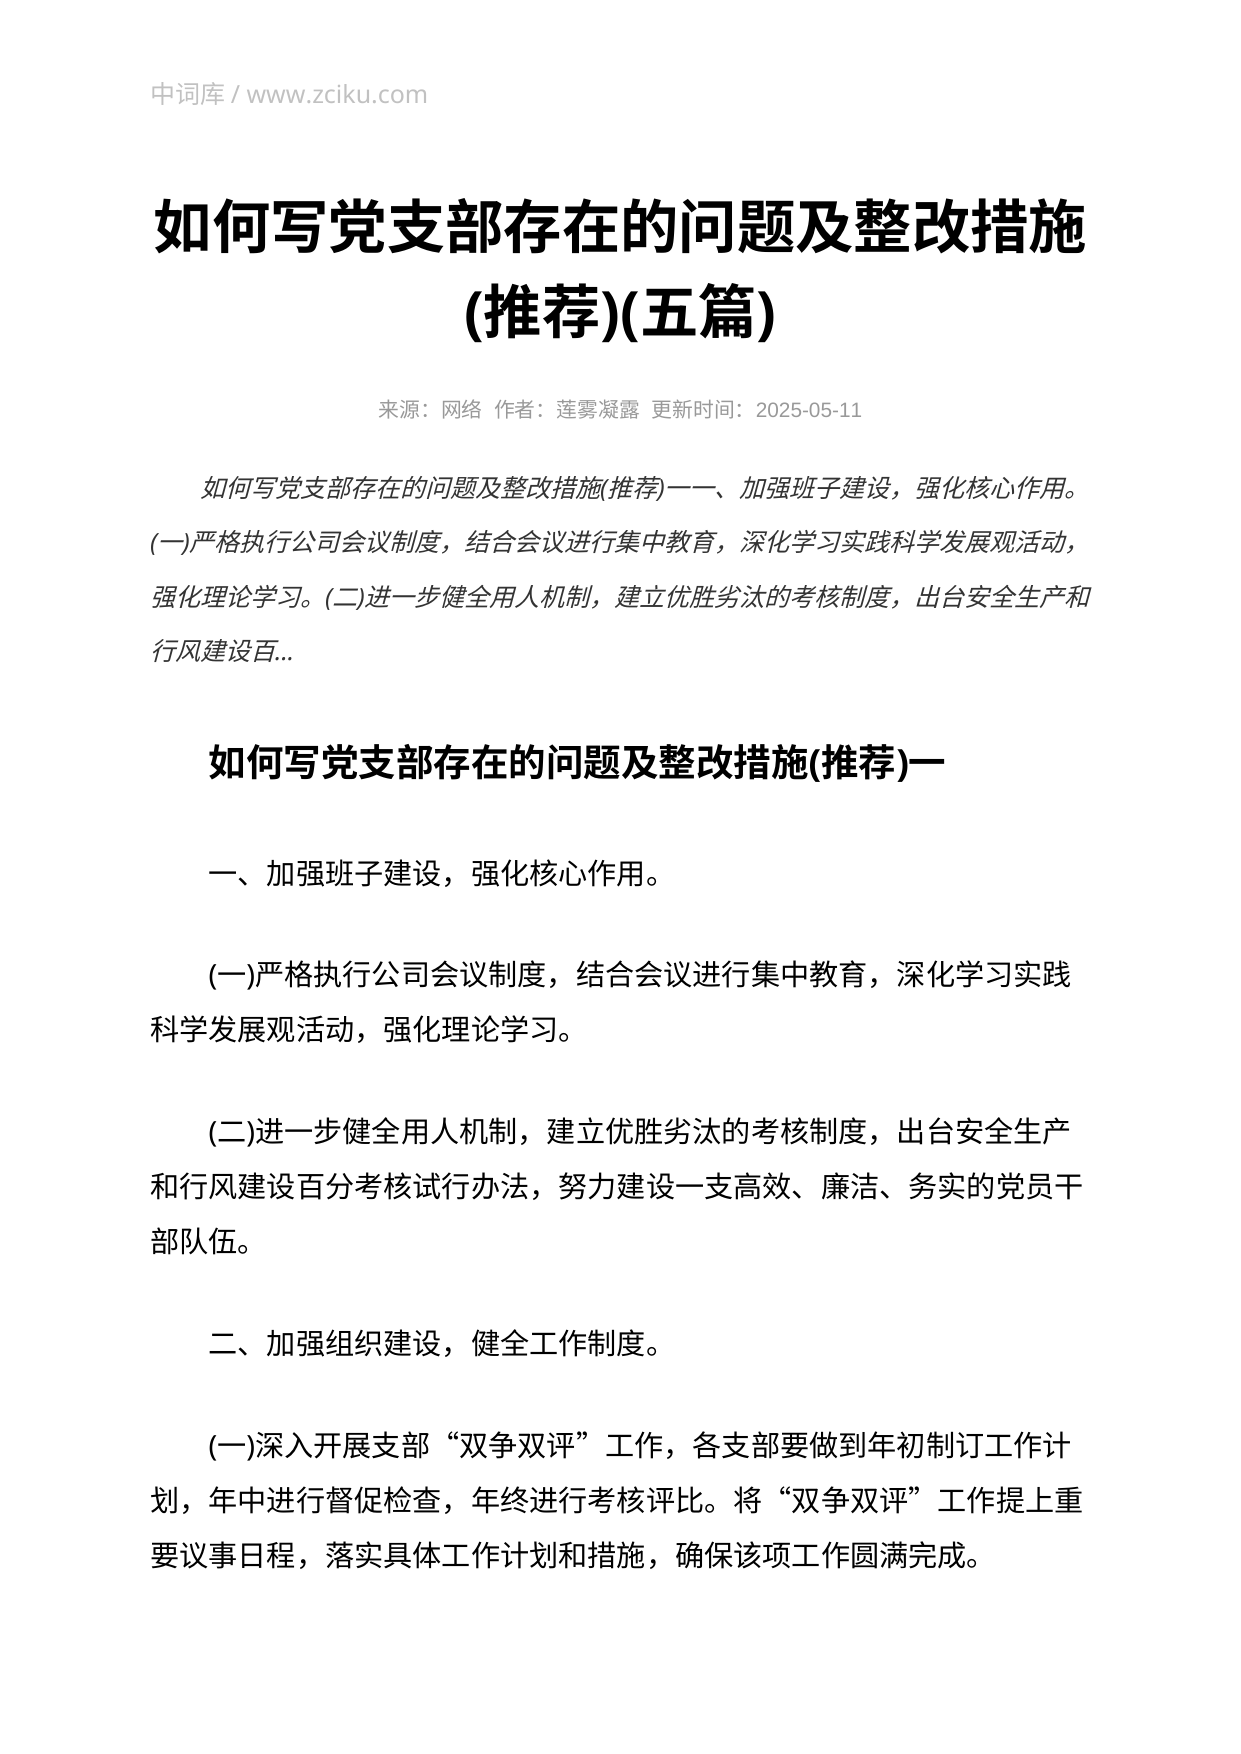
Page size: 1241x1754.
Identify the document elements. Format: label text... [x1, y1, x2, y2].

text 如何写党支部存在的问题及整改措施(推荐)一 [150, 733, 1090, 787]
text (一)深入开展支部“双争双评”工作，各支部要做到年初制订工作计划，年中进行督促检查，年终进行考核评比。将“双争双评”工作提上重要议事日程，落实具体工作计划和措施，确保该项工作圆满完成。 [150, 1422, 1090, 1574]
text (二)进一步健全用人机制，建立优胜劣汰的考核制度，出台安全生产和行风建设百分考核试行办法，努力建设一支高效、廉洁、务实的党员干部队伍。 [150, 1109, 1090, 1261]
text 来源：网络 作者：莲雾凝露 更新时间：2025-05-11 [150, 397, 1090, 421]
text 如何写党支部存在的问题及整改措施(推荐)一一、加强班子建设，强化核心作用。(一)严格执行公司会议制度，结合会议进行集中教育，深化学习实践科学发展观活动，强化理论学习。(二)进一步健全用人机制，建立优胜劣汰的考核制度，出台安全生产和行风建设百... [150, 468, 1090, 668]
text (一)严格执行公司会议制度，结合会议进行集中教育，深化学习实践科学发展观活动，强化理论学习。 [150, 952, 1090, 1049]
text 二、加强组织建设，健全工作制度。 [150, 1320, 1090, 1363]
subtitle 如何写党支部存在的问题及整改措施(推荐)(五篇) [150, 181, 1090, 351]
text 一、加强班子建设，强化核心作用。 [150, 850, 1090, 892]
